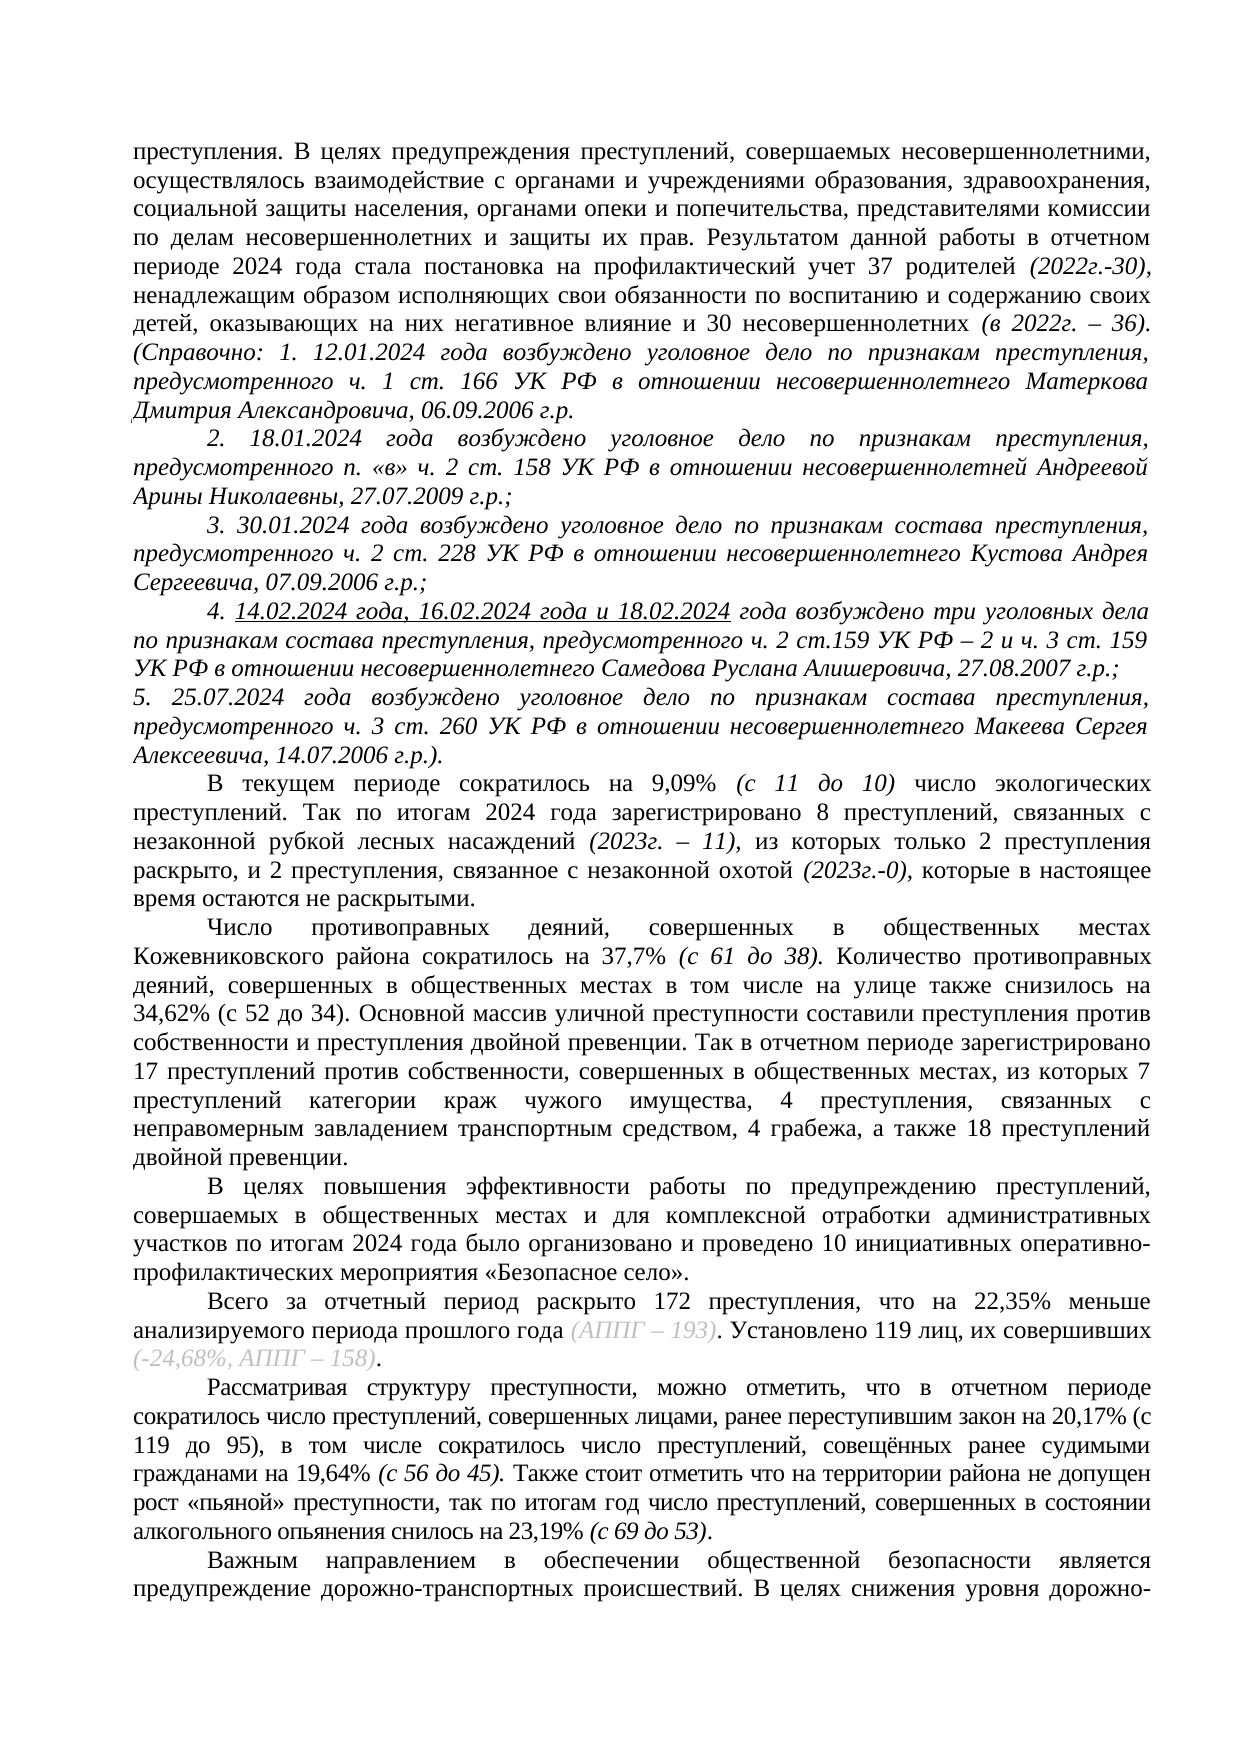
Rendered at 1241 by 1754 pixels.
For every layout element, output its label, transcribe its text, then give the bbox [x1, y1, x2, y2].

text В текущем периоде сократилось на 9,09% (с 11 до 10) число экологических преступлений. Так по итогам 2024 года зарегистрировано 8 преступлений, связанных с незаконной рубкой лесных насаждений (2023г. – 11), из которых только 2 преступления раскрыто, и 2 преступления, связанное с незаконной охотой (2023г.-0), которые в настоящее время остаются не раскрытыми. [133, 768, 1152, 912]
text В целях повышения эффективности работы по предупреждению преступлений, совершаемых в общественных местах и для комплексной отработки административных участков по итогам 2024 года было организовано и проведено 10 инициативных оперативно-профилактических мероприятия «Безопасное село». [133, 1171, 1152, 1286]
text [133, 1542, 1152, 1665]
text Число противоправных деяний, совершенных в общественных местах Кожевниковского района сократилось на 37,7% (с 61 до 38). Количество противоправных деяний, совершенных в общественных местах в том числе на улице также снизилось на 34,62% (с 52 до 34). Основной массив уличной преступности составили преступления против собственности и преступления двойной превенции. Так в отчетном периоде зарегистрировано 17 преступлений против собственности, совершенных в общественных местах, из которых 7 преступлений категории краж чужого имущества, 4 преступления, связанных с неправомерным завладением транспортным средством, 4 грабежа, а также 18 преступлений двойной превенции. [133, 912, 1152, 1171]
text 4. 14.02.2024 года, 16.02.2024 года и 18.02.2024 года возбуждено три уголовных дела по признакам состава преступления, предусмотренного ч. 2 ст.159 УК РФ – 2 и ч. 3 ст. 159 УК РФ в отношении несовершеннолетнего Самедова Руслана Алишеровича, 27.08.2007 г.р.; [133, 596, 1152, 682]
text 2. 18.01.2024 года возбуждено уголовное дело по признакам преступления, предусмотренного п. «в» ч. 2 ст. 158 УК РФ в отношении несовершеннолетней Андреевой Арины Николаевны, 27.07.2009 г.р.; [133, 423, 1152, 510]
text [133, 134, 1152, 423]
text Всего за отчетный период раскрыто 172 преступления, что на 22,35% меньше анализируемого периода прошлого года (АППГ – 193). Установлено 119 лиц, их совершивших (-24,68%, АППГ – 158). [133, 1286, 1152, 1372]
text 5. 25.07.2024 года возбуждено уголовное дело по признакам состава преступления, предусмотренного ч. 3 ст. 260 УК РФ в отношении несовершеннолетнего Макеева Сергея Алексеевича, 14.07.2006 г.р.). [133, 682, 1152, 768]
text Рассматривая структуру преступности, можно отметить, что в отчетном периоде сократилось число преступлений, совершенных лицами, ранее переступившим закон на 20,17% (с 119 до 95), в том числе сократилось число преступлений, совещённых ранее судимыми гражданами на 19,64% (с 56 до 45). Также стоит отметить что на территории района не допущен рост «пьяной» преступности, так по итогам год число преступлений, совершенных в состоянии алкогольного опьянения снилось на 23,19% (с 69 до 53). [133, 1372, 1152, 1542]
text 3. 30.01.2024 года возбуждено уголовное дело по признакам состава преступления, предусмотренного ч. 2 ст. 228 УК РФ в отношении несовершеннолетнего Кустова Андрея Сергеевича, 07.09.2006 г.р.; [133, 510, 1152, 596]
